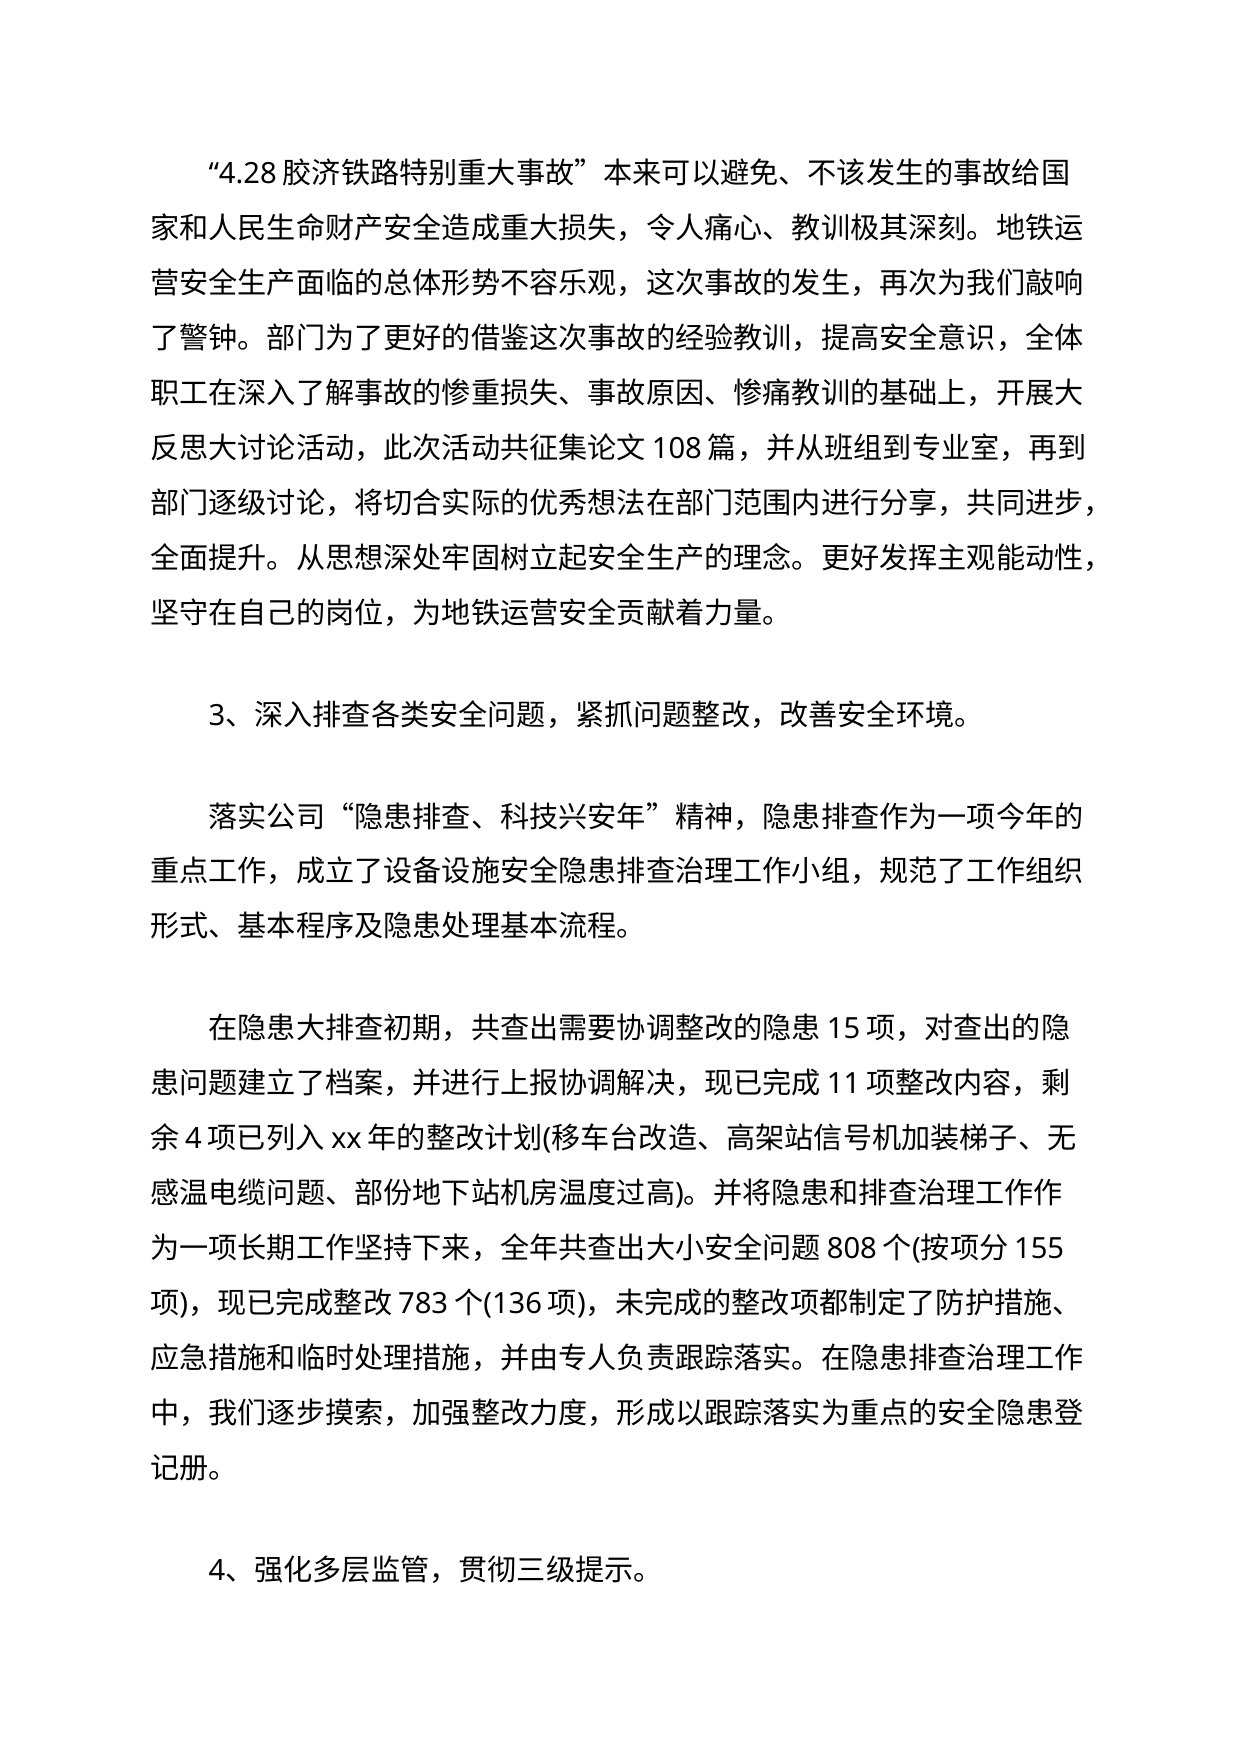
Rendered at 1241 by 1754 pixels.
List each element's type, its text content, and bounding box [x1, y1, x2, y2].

text 落实公司“隐患排查、科技兴安年”精神，隐患排查作为一项今年的重点工作，成立了设备设施安全隐患排查治理工作小组，规范了工作组织形式、基本程序及隐患处理基本流程。 [150, 793, 1090, 945]
text 3、深入排查各类安全问题，紧抓问题整改，改善安全环境。 [150, 691, 1090, 733]
text 在隐患大排查初期，共查出需要协调整改的隐患15项，对查出的隐患问题建立了档案，并进行上报协调解决，现已完成11项整改内容，剩余4项已列入 xx年的整改计划(移车台改造、高架站信号机加装梯子、无感温电缆问题、部份地下站机房温度过高)。并将隐患和排查治理工作作为一项长期工作坚持下来，全年共查出大小安全问题808个(按项分155项)，现已完成整改783个(136项)，未完成的整改项都制定了防护措施、应急措施和临时处理措施，并由专人负责跟踪落实。在隐患排查治理工作中，我们逐步摸索，加强整改力度，形成以跟踪落实为重点的安全隐患登记册。 [150, 1005, 1090, 1487]
text 4、强化多层监管，贯彻三级提示。 [150, 1546, 1090, 1589]
text “4.28胶济铁路特别重大事故”本来可以避免、不该发生的事故给国家和人民生命财产安全造成重大损失，令人痛心、教训极其深刻。地铁运营安全生产面临的总体形势不容乐观，这次事故的发生，再次为我们敲响了警钟。部门为了更好的借鉴这次事故的经验教训，提高安全意识，全体职工在深入了解事故的惨重损失、事故原因、惨痛教训的基础上，开展大反思大讨论活动，此次活动共征集论文108篇，并从班组到专业室，再到部门逐级讨论，将切合实际的优秀想法在部门范围内进行分享，共同进步，全面提升。从思想深处牢固树立起安全生产的理念。更好发挥主观能动性，坚守在自己的岗位，为地铁运营安全贡献着力量。 [150, 150, 1090, 632]
